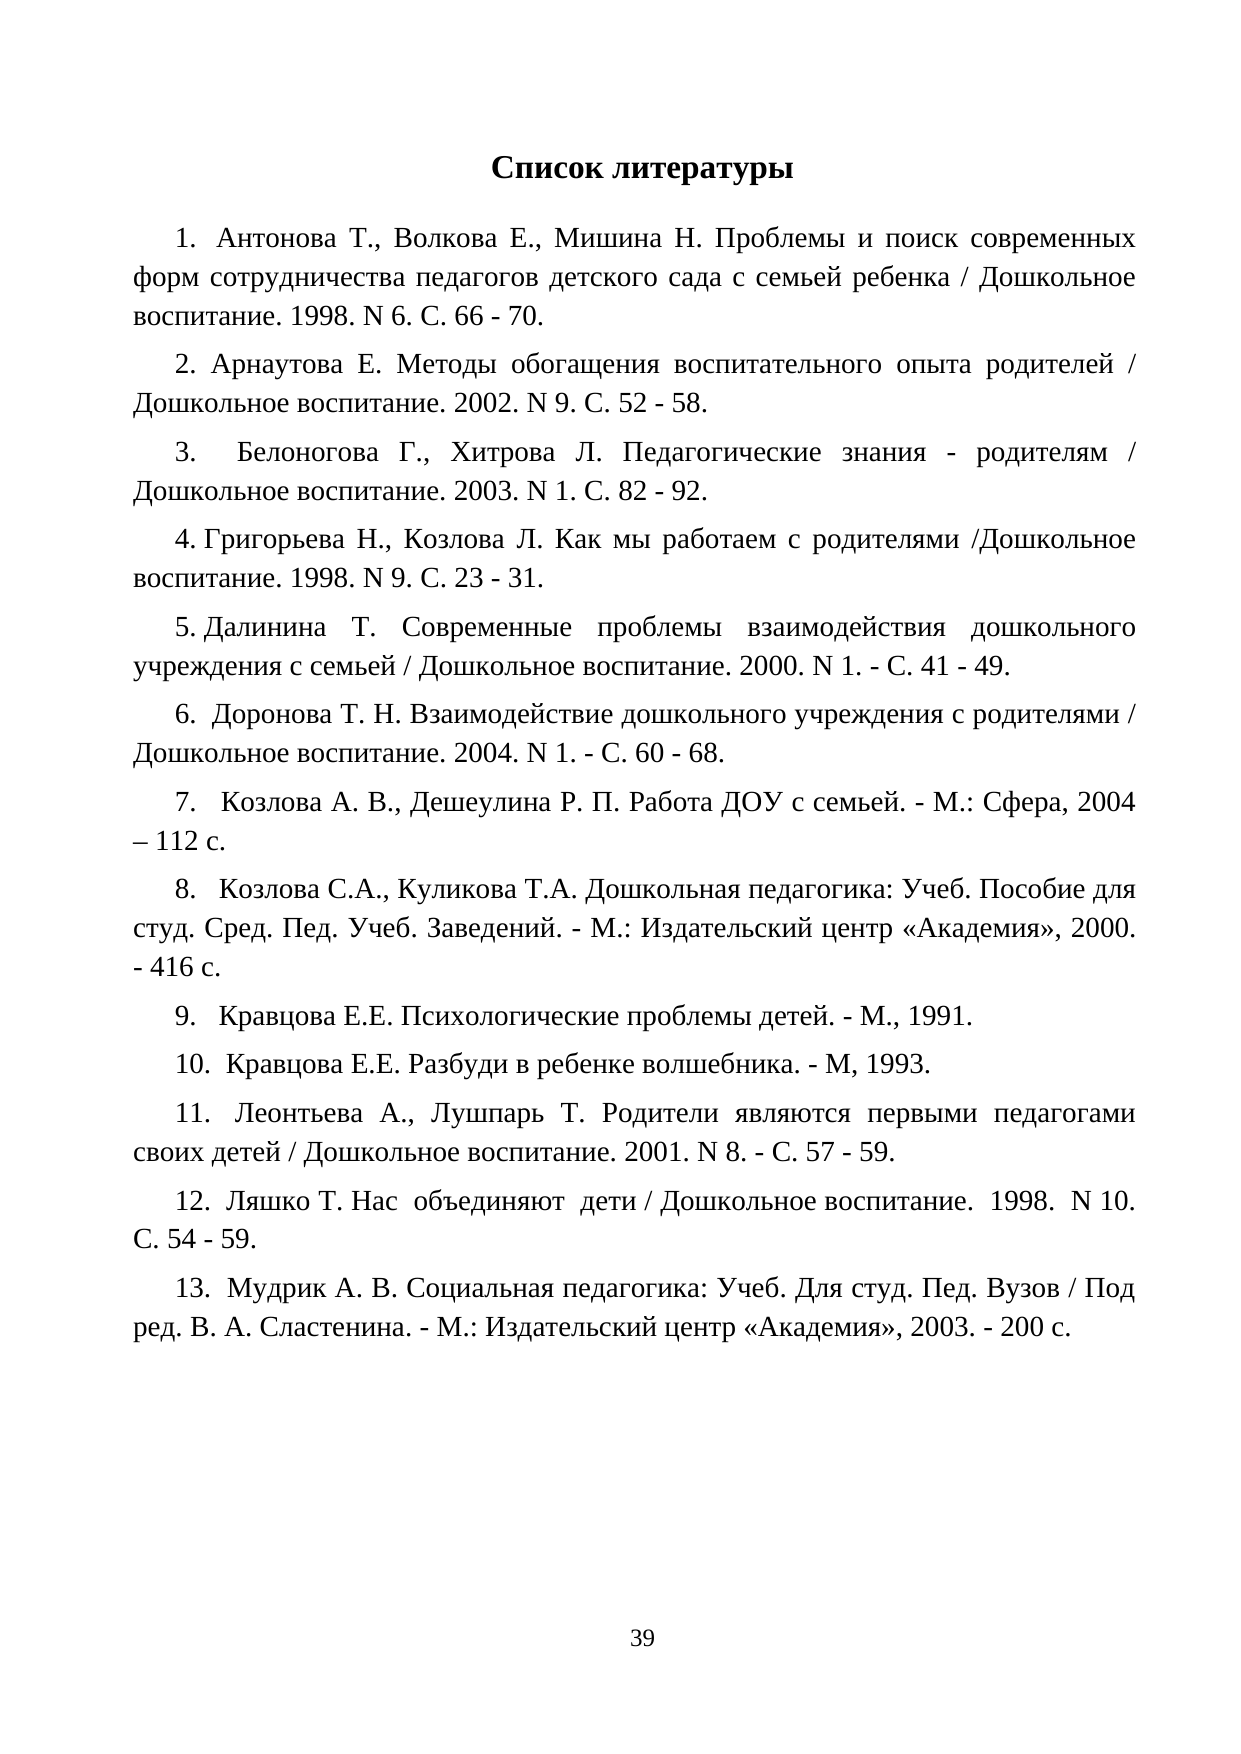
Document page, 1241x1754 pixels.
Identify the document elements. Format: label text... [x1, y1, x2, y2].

text 10. Кравцова Е.Е. Разбуди в ребенке волшебника. - М, 1993. [133, 1047, 1137, 1080]
text 3. Белоногова Г., Хитрова Л. Педагогические знания - родителям / Дошкольное воспитание. 2003. N 1. С. 82 - 92. [133, 434, 1137, 506]
text 7. Козлова А. В., Дешеулина Р. П. Работа ДОУ с семьей. - М.: Сфера, 2004 – 112 с. [133, 784, 1137, 856]
text 11. Леонтьева А., Лушпарь Т. Родители являются первыми педагогами своих детей / Дошкольное воспитание. 2001. N 8. - С. 57 - 59. [133, 1096, 1137, 1168]
text 9. Кравцова Е.Е. Психологические проблемы детей. - М., 1991. [133, 998, 1137, 1031]
text 12. Ляшко Т. Нас объединяют дети / Дошкольное воспитание. 1998. N 10. С. 54 - 59. [133, 1183, 1137, 1255]
text 5. Далинина Т. Современные проблемы взаимодействия дошкольного учреждения с семьей / Дошкольное воспитание. 2000. N 1. - С. 41 - 49. [133, 609, 1137, 681]
text 8. Козлова С.А., Куликова Т.А. Дошкольная педагогика: Учеб. Пособие для студ. Сред. Пед. Учеб. Заведений. - М.: Издательский центр «Академия», 2000. - 416 с. [133, 872, 1137, 982]
text 4. Григорьева Н., Козлова Л. Как мы работаем с родителями /Дошкольное воспитание. 1998. N 9. С. 23 - 31. [133, 522, 1137, 594]
text 6. Доронова Т. Н. Взаимодействие дошкольного учреждения с родителями / Дошкольное воспитание. 2004. N 1. - С. 60 - 68. [133, 697, 1137, 769]
text 13. Мудрик А. В. Социальная педагогика: Учеб. Для студ. Пед. Вузов / Под ред. В. А. Сластенина. - М.: Издательский центр «Академия», 2003. - 200 с. [133, 1271, 1137, 1343]
subtitle Список литературы [133, 147, 1152, 186]
text 1. Антонова Т., Волкова Е., Мишина Н. Проблемы и поиск современных форм сотрудничества педагогов детского сада с семьей ребенка / Дошкольное воспитание. 1998. N 6. С. 66 - 70. [133, 221, 1137, 331]
text 2. Арнаутова Е. Методы обогащения воспитательного опыта родителей / Дошкольное воспитание. 2002. N 9. С. 52 - 58. [133, 347, 1137, 419]
